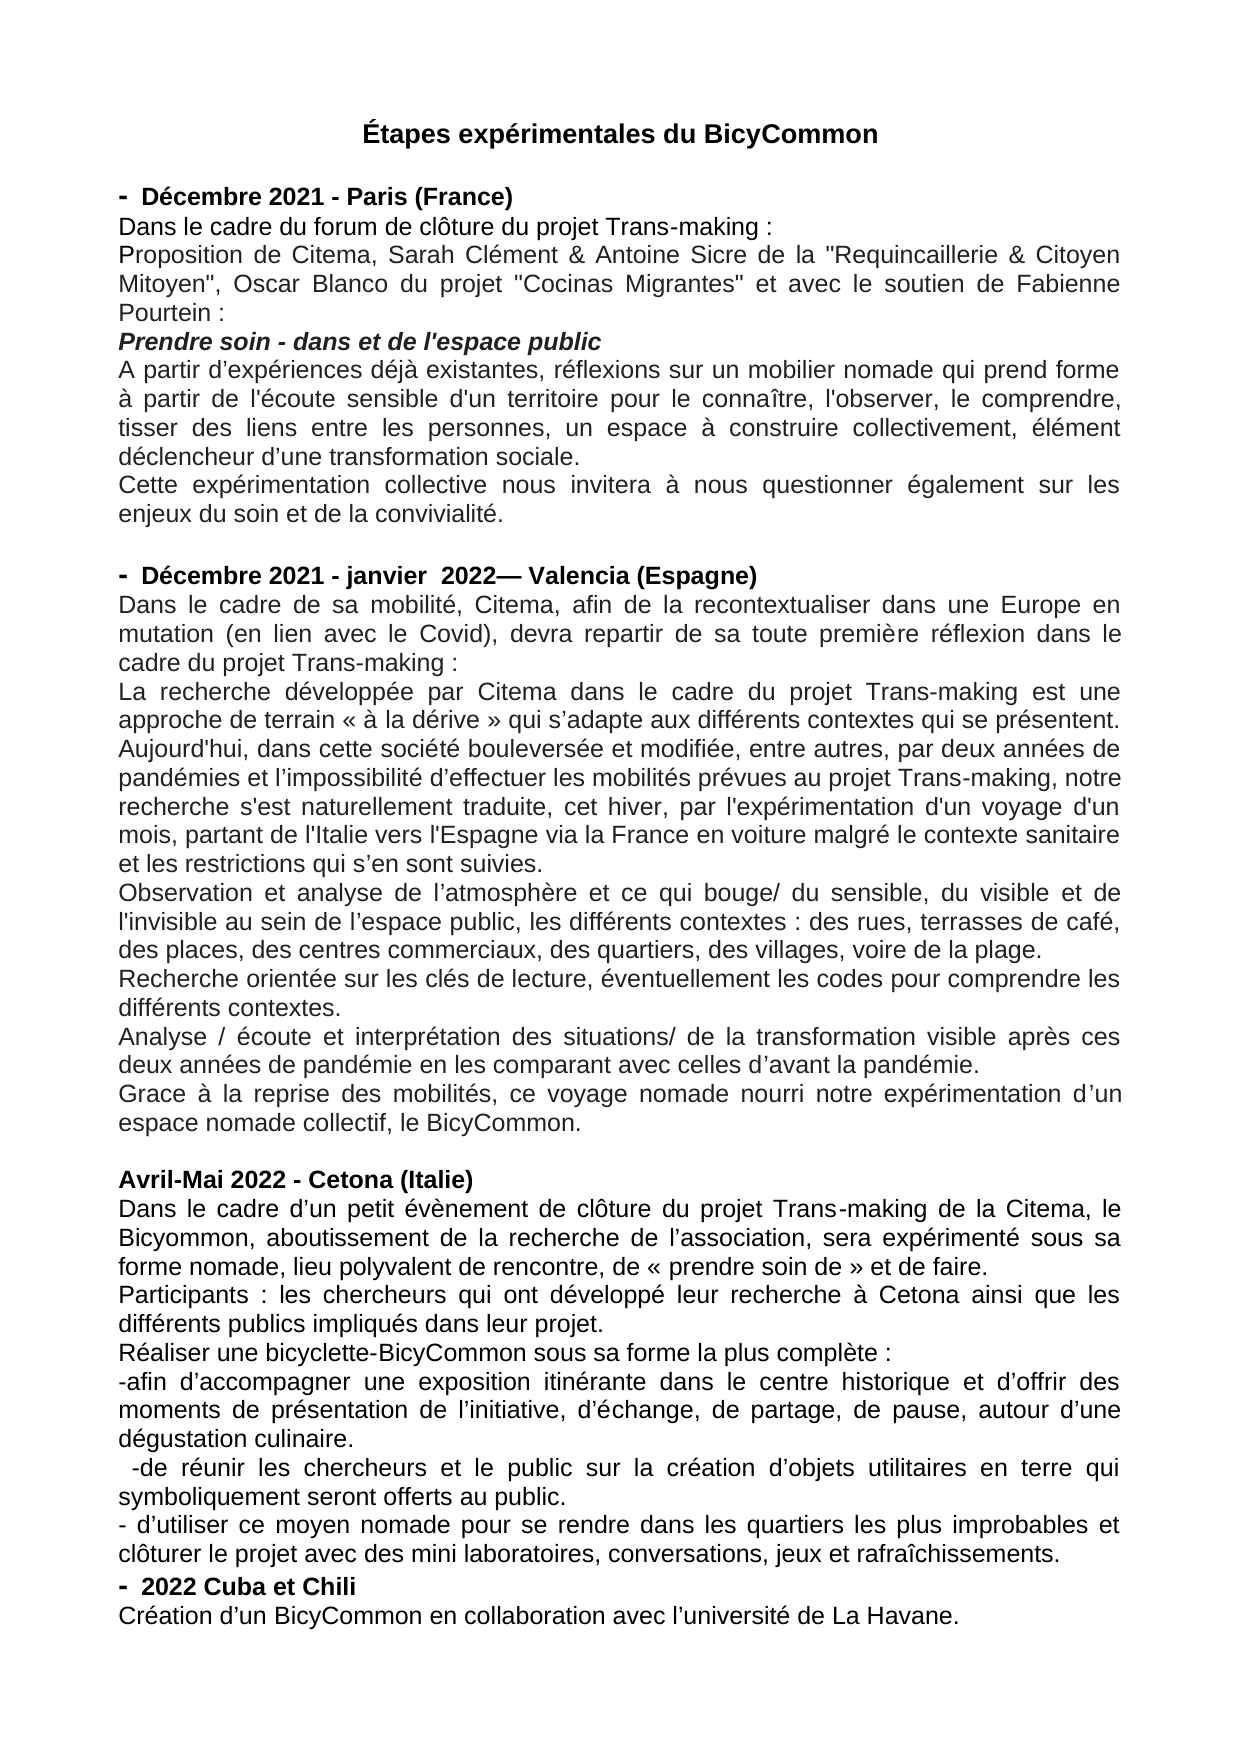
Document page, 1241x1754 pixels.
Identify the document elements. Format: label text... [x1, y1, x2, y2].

text Dans le cadre de sa mobilité, Citema, afin de la recontextualiser dans une Europe en mutation (en lien avec le Covid), devra repartir de sa toute première réflexion dans le cadre du projet Trans-making : [118, 590, 1122, 676]
list 2022 Cuba et Chili [118, 1568, 1122, 1601]
text Réaliser une bicyclette-BicyCommon sous sa forme la plus complète : [118, 1338, 1122, 1366]
text Analyse / écoute et interprétation des situations/ de la transformation visible après ces deux années de pandémie en les comparant avec celles d’avant la pandémie. [118, 1021, 1122, 1079]
text La recherche développée par Citema dans le cadre du projet Trans-making est une approche de terrain « à la dérive » qui s’adapte aux différents contextes qui se présentent. Aujourd'hui, dans cette société bouleversée et modifiée, entre autres, par deux années de pandémies et l’impossibilité d’effectuer les mobilités prévues au projet Trans-making, notre recherche s'est naturellement traduite, cet hiver, par l'expérimentation d'un voyage d'un mois, partant de l'Italie vers l'Espagne via la France en voiture malgré le contexte sanitaire et les restrictions qui s’en sont suivies. [118, 676, 1122, 878]
text Dans le cadre d’un petit évènement de clôture du projet Trans-making de la Citema, le Bicyommon, aboutissement de la recherche de l’association, sera expérimenté sous sa forme nomade, lieu polyvalent de rencontre, de « prendre soin de » et de faire. [118, 1194, 1122, 1280]
text Cette expérimentation collective nous invitera à nous questionner également sur les enjeux du soin et de la convivialité. [118, 470, 1122, 528]
text Observation et analyse de l’atmosphère et ce qui bouge/ du sensible, du visible et de l'invisible au sein de l’espace public, les différents contextes : des rues, terrasses de café, des places, des centres commerciaux, des quartiers, des villages, voire de la plage. [118, 878, 1122, 964]
text A partir d’expériences déjà existantes, réflexions sur un mobilier nomade qui prend forme à partir de l'écoute sensible d'un territoire pour le connaître, l'observer, le comprendre, tisser des liens entre les personnes, un espace à construire collectivement, élément déclencheur d’une transformation sociale. [118, 355, 1122, 470]
text Prendre soin - dans et de l'espace public [118, 327, 1122, 355]
list Décembre 2021 - Paris (France) [118, 178, 1122, 212]
text Étapes expérimentales du BicyCommon [118, 118, 1122, 149]
text Recherche orientée sur les clés de lecture, éventuellement les codes pour comprendre les différents contextes. [118, 964, 1122, 1021]
text Grace à la reprise des mobilités, ce voyage nomade nourri notre expérimentation d’un espace nomade collectif, le BicyCommon. [118, 1079, 1122, 1136]
text Dans le cadre du forum de clôture du projet Trans-making : [118, 212, 1122, 240]
text Proposition de Citema, Sarah Clément & Antoine Sicre de la "Requincaillerie & Citoyen Mitoyen", Oscar Blanco du projet "Cocinas Migrantes" et avec le soutien de Fabienne Pourtein : [118, 240, 1122, 327]
text Participants : les chercheurs qui ont développé leur recherche à Cetona ainsi que les différents publics impliqués dans leur projet. [118, 1280, 1122, 1338]
text Création d’un BicyCommon en collaboration avec l’université de La Havane. [118, 1601, 1122, 1630]
text - d’utiliser ce moyen nomade pour se rendre dans les quartiers les plus improbables et clôturer le projet avec des mini laboratoires, conversations, jeux et rafraîchissements. [118, 1510, 1122, 1568]
text Avril-Mai 2022 - Cetona (Italie) [118, 1165, 1122, 1194]
list Décembre 2021 - janvier 2022— Valencia (Espagne) [118, 557, 1122, 590]
text -afin d’accompagner une exposition itinérante dans le centre historique et d’offrir des moments de présentation de l’initiative, d’échange, de partage, de pause, autour d’une dégustation culinaire. [118, 1366, 1122, 1453]
text -de réunir les chercheurs et le public sur la création d’objets utilitaires en terre qui symboliquement seront offerts au public. [118, 1453, 1122, 1510]
